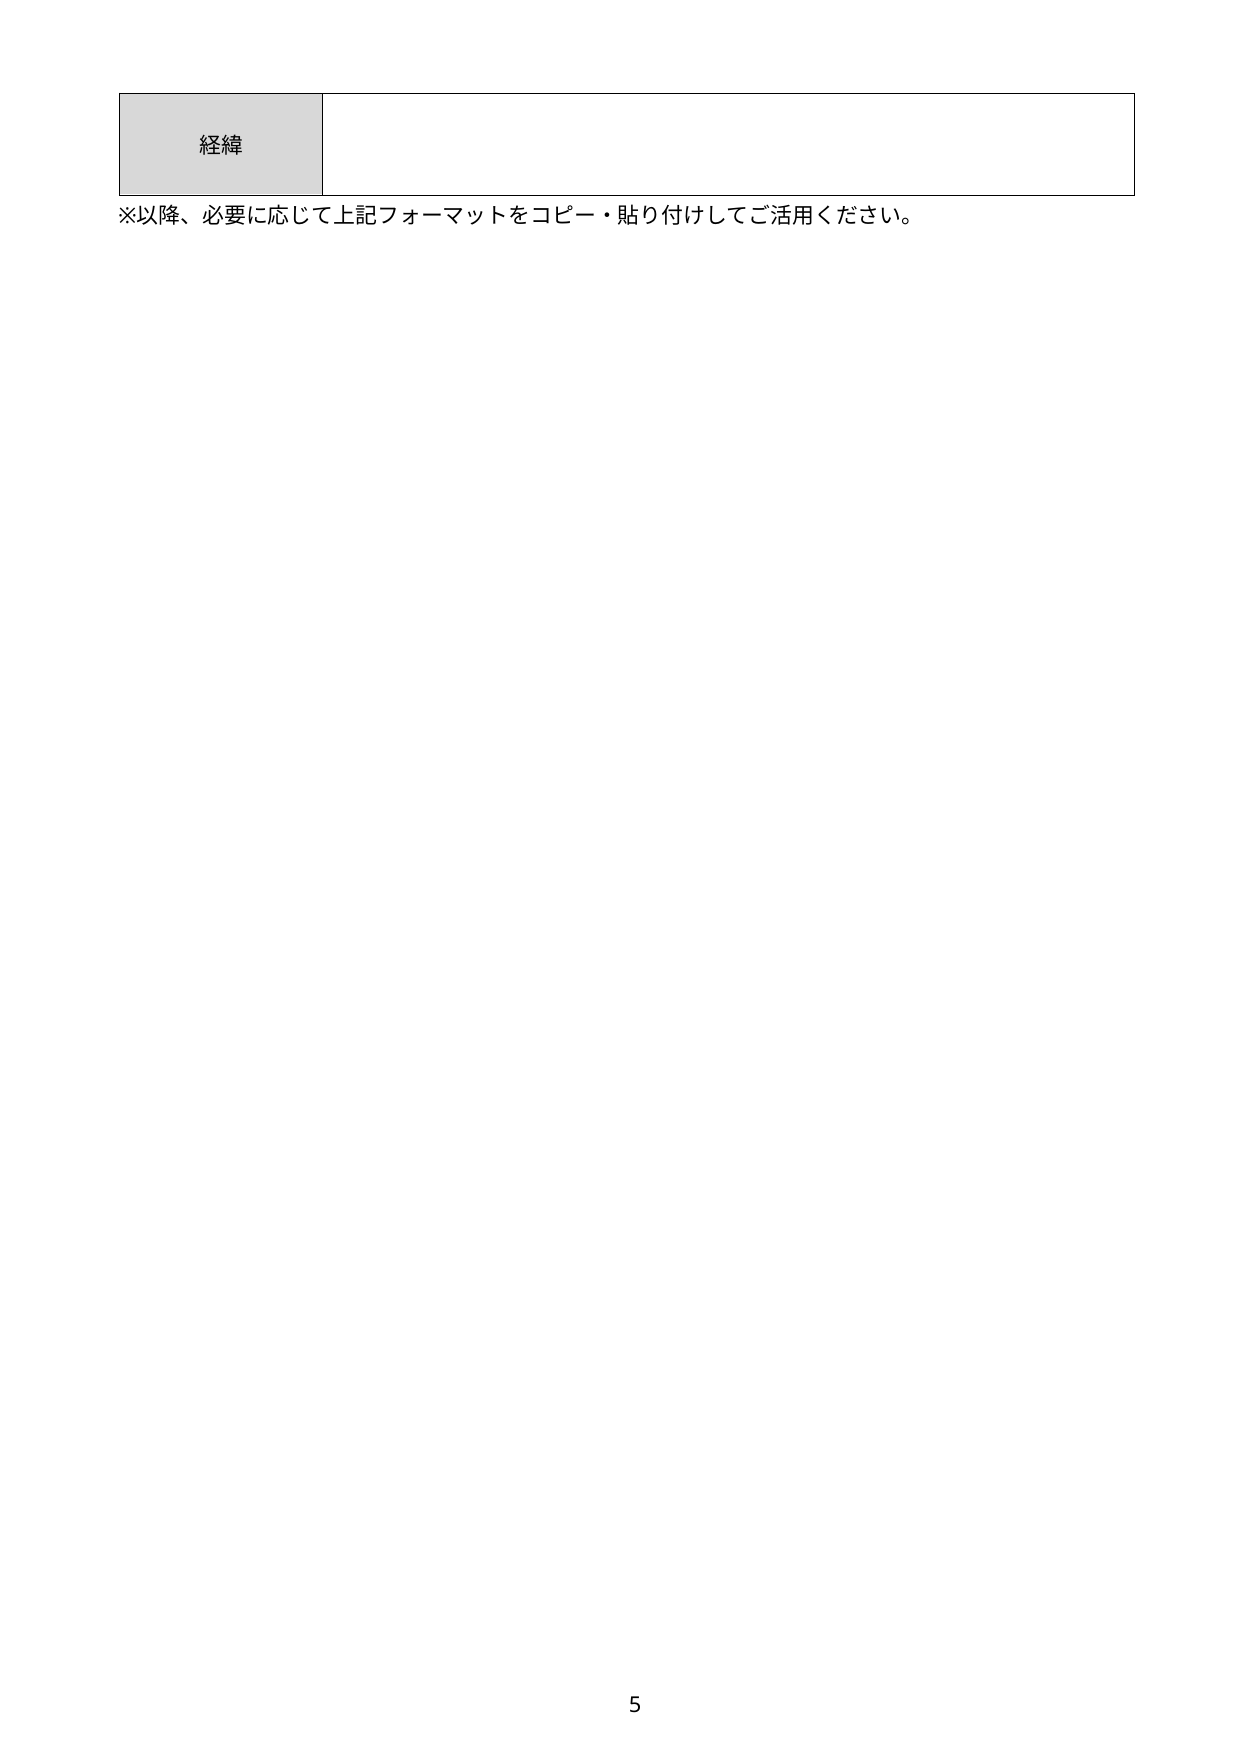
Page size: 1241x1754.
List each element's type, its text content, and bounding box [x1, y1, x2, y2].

text ※以降、必要に応じて上記フォーマットをコピー・貼り付けしてご活用ください。 [118, 196, 1152, 233]
table_cell [323, 94, 1134, 194]
table_cell 経緯 [120, 94, 322, 194]
